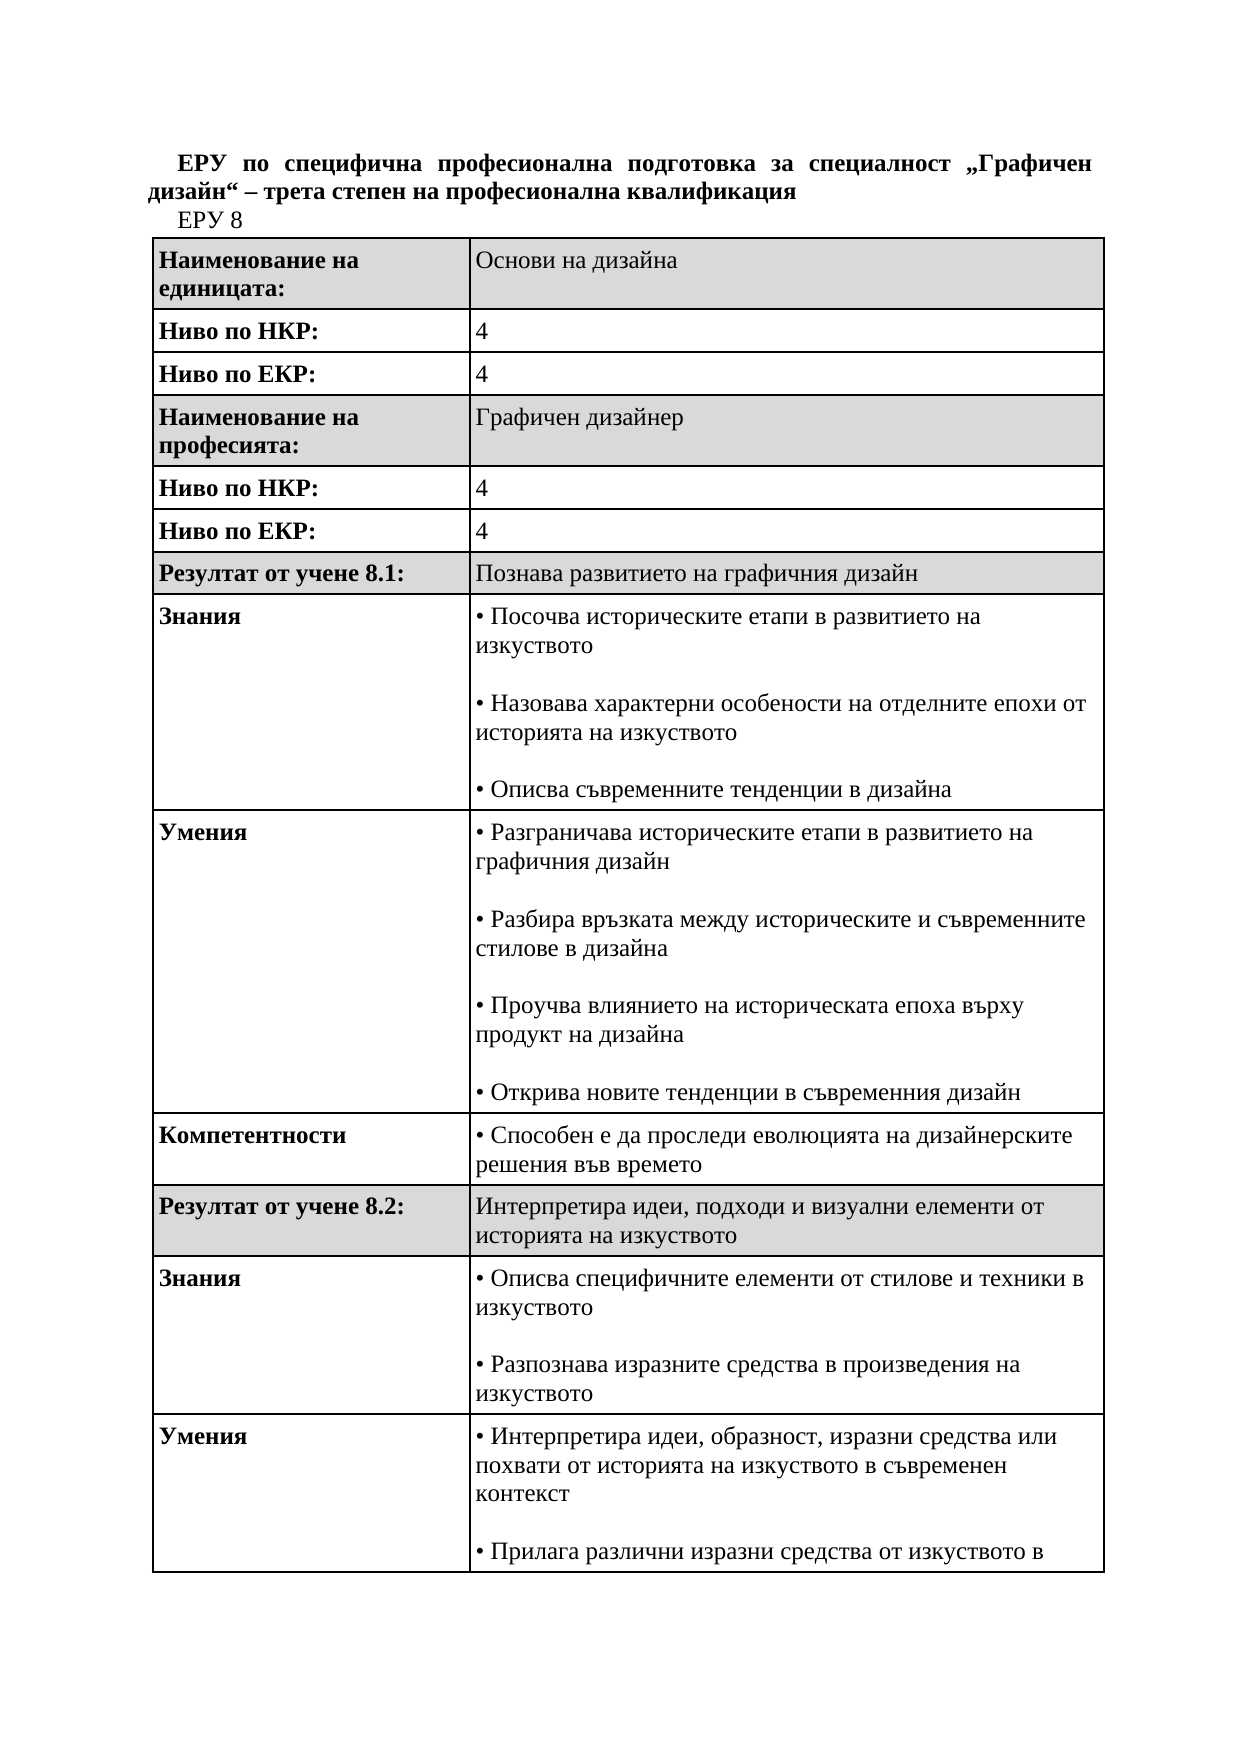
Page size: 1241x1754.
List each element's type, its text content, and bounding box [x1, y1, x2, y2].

table_cell 4 [471, 353, 1103, 394]
table_cell Познава развитието на графичния дизайн [471, 553, 1103, 593]
table_cell Ниво по НКР: [154, 310, 469, 351]
text ЕРУ 8 [148, 205, 1093, 234]
table_cell Знания [154, 1257, 469, 1413]
table_cell Интерпретира идеи, подходи и визуални елементи от историята на изкуството [471, 1186, 1103, 1255]
table_cell 4 [471, 510, 1103, 551]
table_cell 4 [471, 467, 1103, 508]
table_cell • Способен е да проследи еволюцията на дизайнерските решения във времето [471, 1114, 1103, 1183]
table_cell 4 [471, 310, 1103, 351]
table_cell Резултат от учене 8.1: [154, 553, 469, 593]
table_cell • Разграничава историческите етапи в развитието на графичния дизайн • Разбира връзката между историческите и съвременните стилове в дизайна • Проучва влиянието на историческата епоха върху продукт на дизайна • Открива новите тенденции в съвременния дизайн [471, 811, 1103, 1112]
table_cell Графичен дизайнер [471, 396, 1103, 465]
table_cell Резултат от учене 8.2: [154, 1186, 469, 1255]
table_cell Умения [154, 811, 469, 1112]
table_cell • Посочва историческите етапи в развитието на изкуството • Назовава характерни особености на отделните епохи от историята на изкуството • Описва съвременните тенденции в дизайна [471, 595, 1103, 809]
table_cell Наименование на професията: [154, 396, 469, 465]
table_cell Ниво по ЕКР: [154, 353, 469, 394]
table_cell Ниво по ЕКР: [154, 510, 469, 551]
text ЕРУ по специфична професионална подготовка за специалност „Графичен дизайн“ – трета степен на професионална квалификация [148, 148, 1093, 205]
table_cell Умения [154, 1415, 469, 1571]
table_cell Ниво по НКР: [154, 467, 469, 508]
table_cell Знания [154, 595, 469, 809]
table_cell • Описва специфичните елементи от стилове и техники в изкуството • Разпознава изразните средства в произведения на изкуството [471, 1257, 1103, 1413]
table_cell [471, 1415, 1103, 1571]
table_header Наименование на единицата: [154, 239, 469, 308]
table_header Основи на дизайна [471, 239, 1103, 308]
table_cell Компетентности [154, 1114, 469, 1183]
